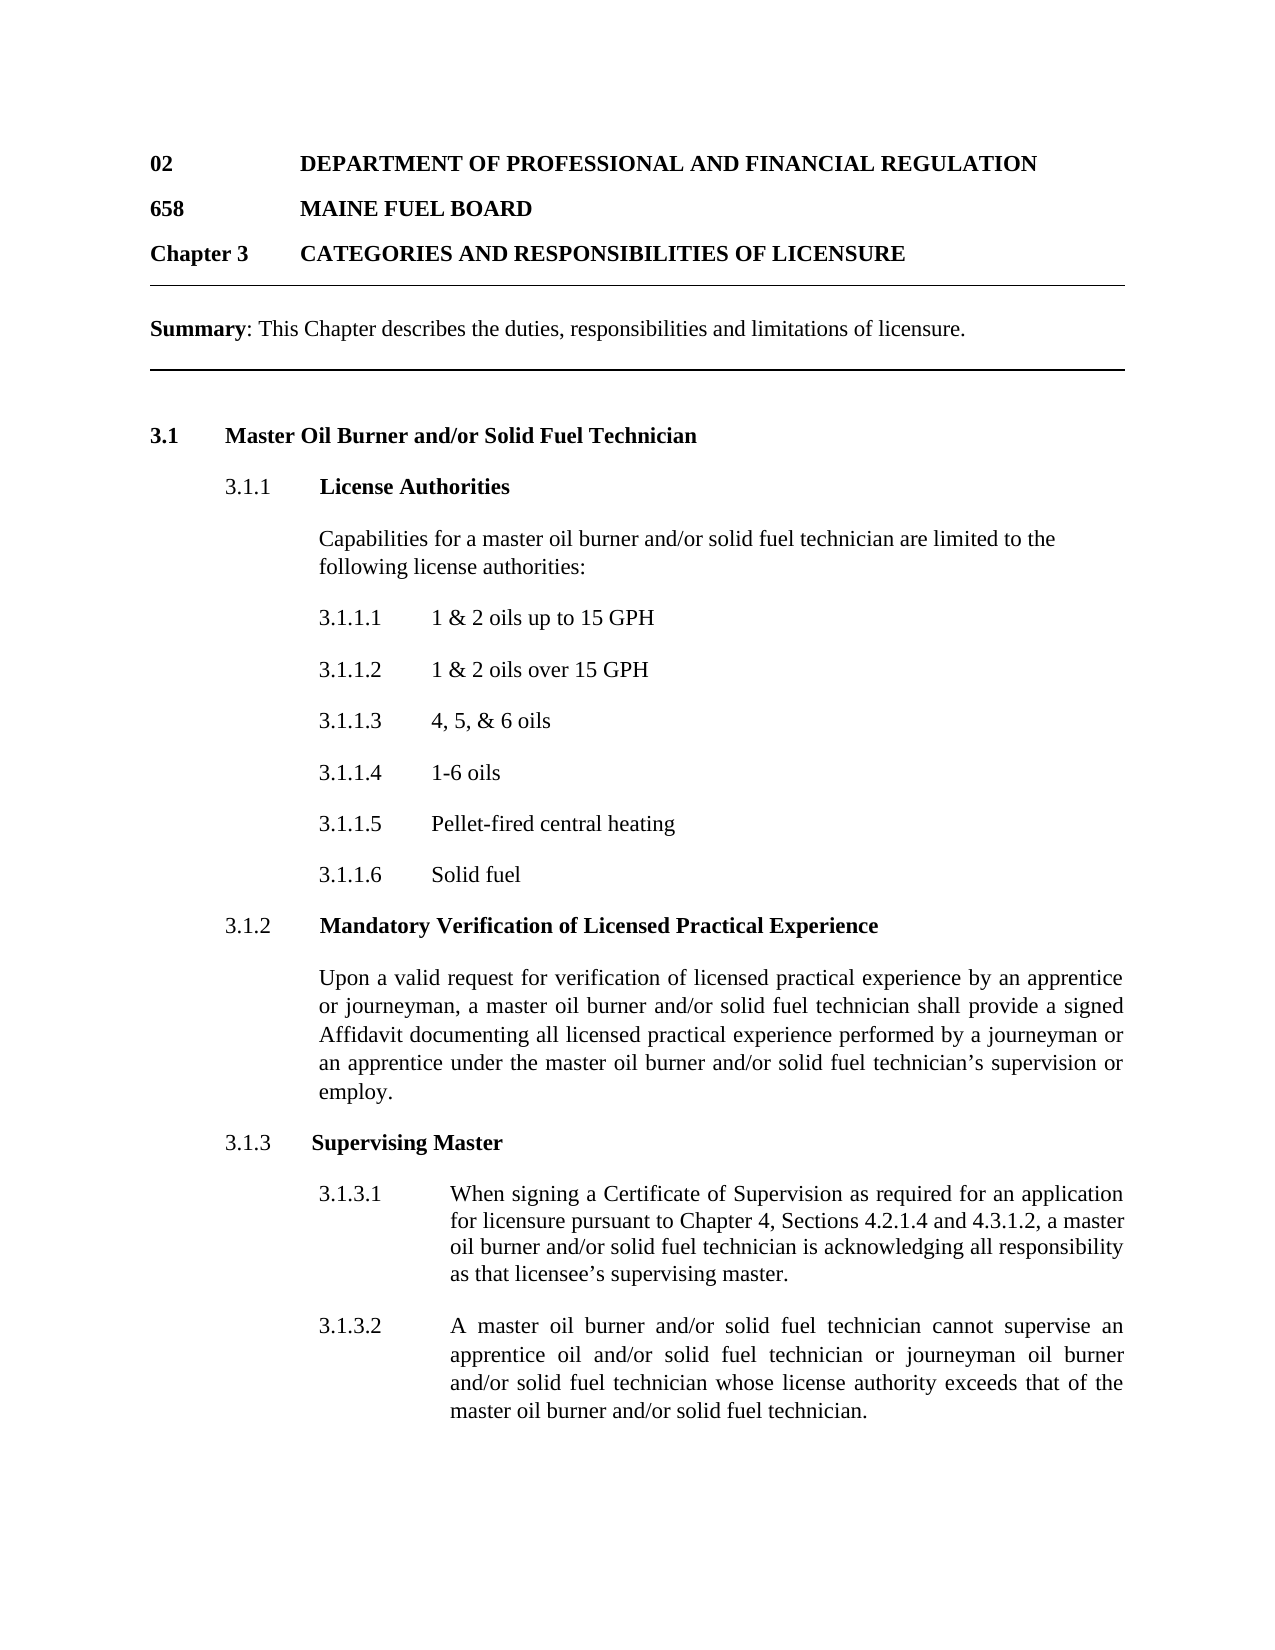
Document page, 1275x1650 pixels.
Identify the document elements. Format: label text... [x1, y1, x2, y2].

text Chapter 3 CATEGORIES AND RESPONSIBILITIES OF LICENSURE [150, 240, 1125, 267]
text 3.1.1.3 4, 5, & 6 oils [319, 707, 1125, 733]
text 3.1.3.1 When signing a Certificate of Supervision as required for an application for licensure pursuant to Chapter 4, Sections 4.2.1.4 and 4.3.1.2, a master oil burner and/or solid fuel technician is acknowledging all responsibility as that licensee’s supervising master. [319, 1181, 1125, 1286]
text 3.1.1.2 1 & 2 oils over 15 GPH [319, 656, 1125, 682]
text Capabilities for a master oil burner and/or solid fuel technician are limited to the following license authorities: [319, 525, 1125, 579]
text Summary: This Chapter describes the duties, responsibilities and limitations of licensure. [150, 315, 1125, 341]
text 3.1.1.5 Pellet-fired central heating [319, 810, 1125, 836]
text 3.1.1 License Authorities [225, 473, 1125, 500]
text 3.1.2 Mandatory Verification of Licensed Practical Experience [225, 913, 1125, 939]
text Upon a valid request for verification of licensed practical experience by an apprentice or journeyman, a master oil burner and/or solid fuel technician shall provide a signed Affidavit documenting all licensed practical experience performed by a journeyman or an apprentice under the master oil burner and/or solid fuel technician’s supervision or employ. [319, 964, 1125, 1104]
text 3.1.3.2 A master oil burner and/or solid fuel technician cannot supervise an apprentice oil and/or solid fuel technician or journeyman oil burner and/or solid fuel technician whose license authority exceeds that of the master oil burner and/or solid fuel technician. [319, 1312, 1125, 1424]
text 02 DEPARTMENT OF PROFESSIONAL AND FINANCIAL REGULATION [150, 150, 1125, 176]
text 3.1.1.1 1 & 2 oils up to 15 GPH [319, 604, 1125, 631]
text 3.1.1.6 Solid fuel [319, 861, 1125, 888]
text 658 MAINE FUEL BOARD [150, 195, 1125, 221]
text 3.1 Master Oil Burner and/or Solid Fuel Technician [150, 422, 1125, 448]
text 3.1.1.4 1-6 oils [319, 758, 1125, 785]
text 3.1.3 Supervising Master [150, 1129, 1125, 1156]
